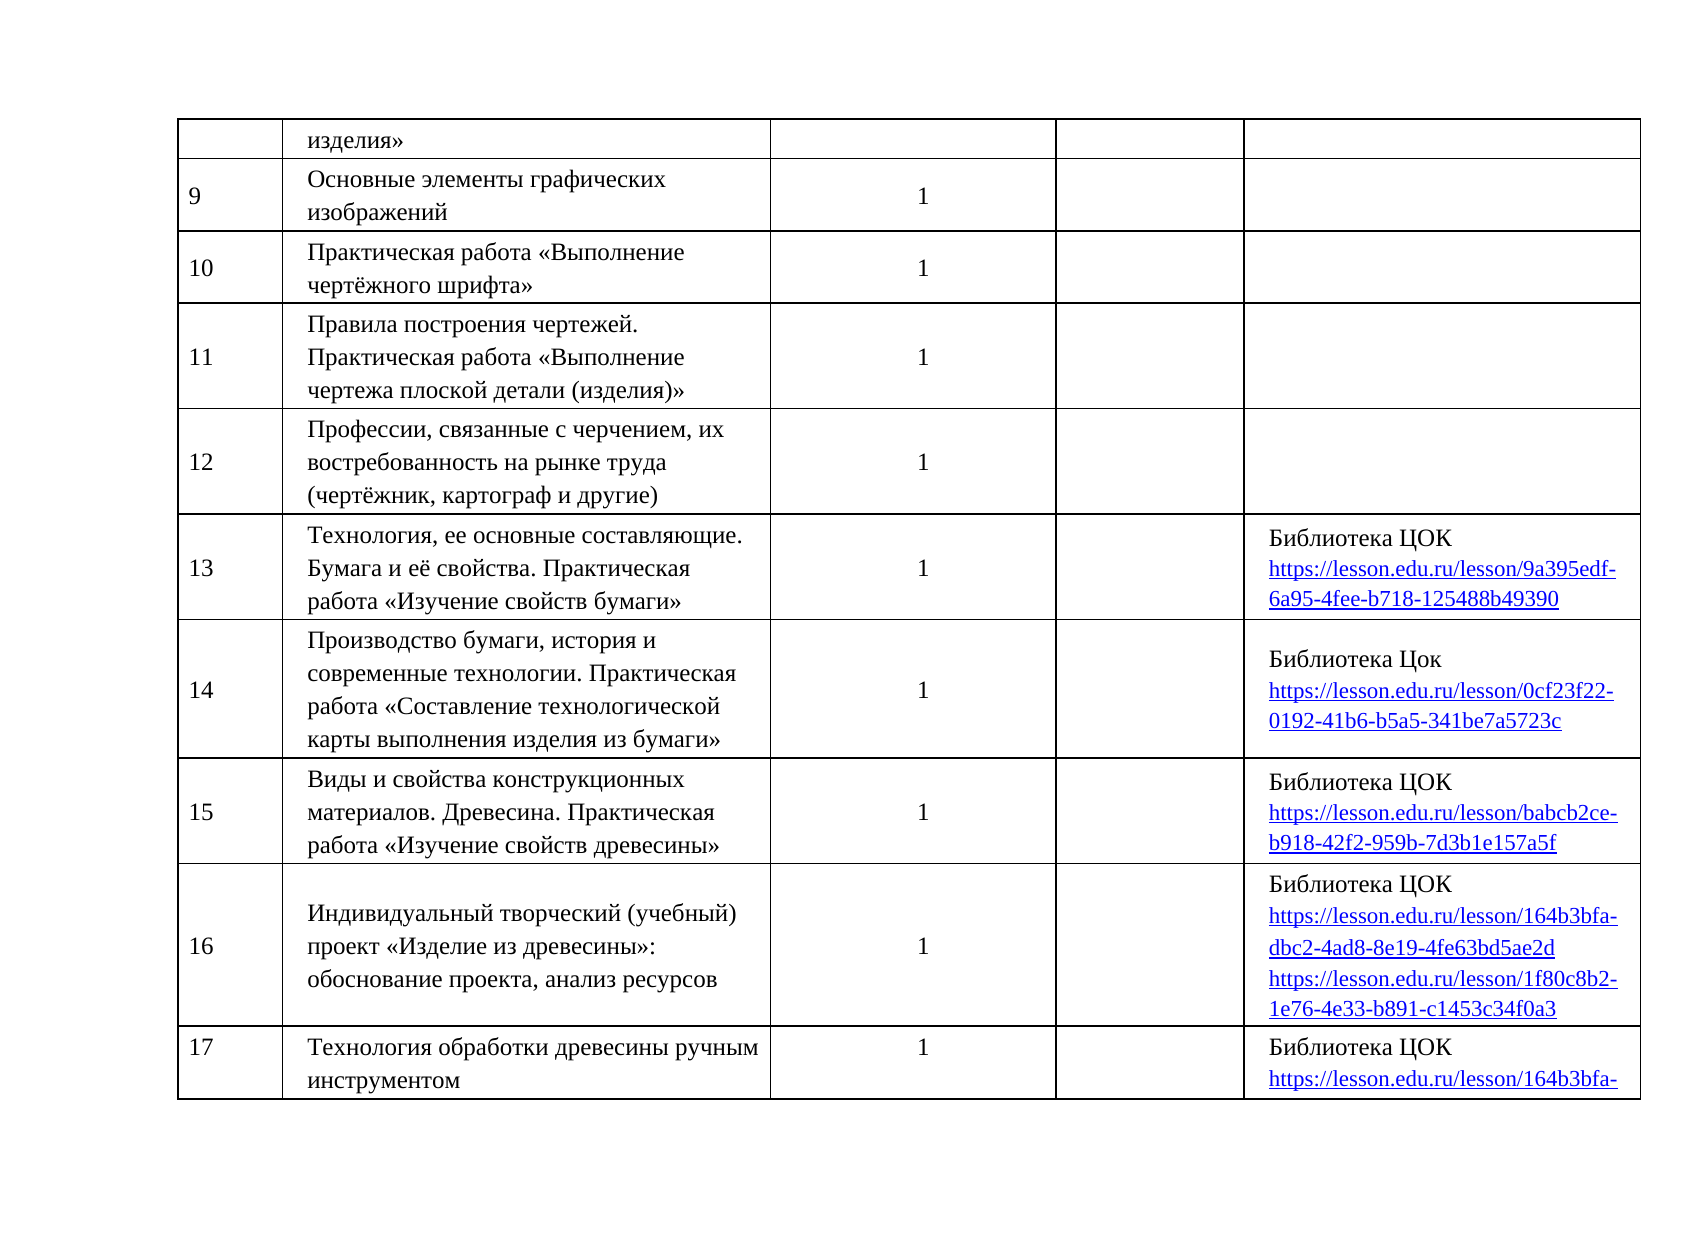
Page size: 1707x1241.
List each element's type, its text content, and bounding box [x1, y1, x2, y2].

table_cell [1245, 409, 1640, 513]
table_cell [283, 120, 770, 157]
table_cell [1245, 120, 1640, 157]
table_cell 14 [179, 620, 282, 757]
table_cell [1245, 159, 1640, 230]
table_cell [1245, 232, 1640, 302]
table_cell 1 [771, 409, 1055, 513]
table_cell 11 [179, 304, 282, 408]
table_cell 1 [771, 159, 1055, 230]
table_cell 10 [179, 232, 282, 302]
table_cell [1057, 409, 1243, 513]
table_cell [1057, 864, 1243, 1025]
table_cell Практическая работа «Выполнение чертёжного шрифта» [283, 232, 770, 302]
table_cell [1057, 232, 1243, 302]
table_cell [1057, 120, 1243, 157]
table_cell 1 [771, 120, 1055, 157]
table_cell Профессии, связанные с черчением, их востребованность на рынке труда (чертёжник, картограф и другие) [283, 409, 770, 513]
table_cell 8 [179, 120, 282, 157]
table_cell Библиотека ЦОК https://lesson.edu.ru/lesson/babcb2ce-b918-42f2-959b-7d3b1e157a5f [1245, 759, 1640, 862]
table_cell 9 [179, 159, 282, 230]
table_cell Основные элементы графических изображений [283, 159, 770, 230]
table_cell [1057, 759, 1243, 862]
table_cell 13 [179, 515, 282, 618]
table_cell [1245, 1027, 1640, 1098]
table_cell 1 [771, 1027, 1055, 1098]
table_cell Библиотека Цок https://lesson.edu.ru/lesson/0cf23f22-0192-41b6-b5a5-341be7a5723c [1245, 620, 1640, 757]
table_cell 1 [771, 304, 1055, 408]
table_cell Индивидуальный творческий (учебный) проект «Изделие из древесины»: обоснование проекта, анализ ресурсов [283, 864, 770, 1025]
table_cell 12 [179, 409, 282, 513]
table_cell [1057, 1027, 1243, 1098]
table_cell Библиотека ЦОК https://lesson.edu.ru/lesson/164b3bfa-dbc2-4ad8-8e19-4fe63bd5ae2d https://lesson.edu.ru/lesson/1f80c8b2-1e76-4e33-b891-c1453c34f0a3 [1245, 864, 1640, 1025]
table_cell [1245, 304, 1640, 408]
table_cell [1057, 620, 1243, 757]
table_cell 1 [771, 232, 1055, 302]
table_cell Библиотека ЦОК https://lesson.edu.ru/lesson/9a395edf-6a95-4fee-b718-125488b49390 [1245, 515, 1640, 618]
table_cell 15 [179, 759, 282, 862]
table_cell [1057, 304, 1243, 408]
table_cell Производство бумаги, история и современные технологии. Практическая работа «Составление технологической карты выполнения изделия из бумаги» [283, 620, 770, 757]
table_cell Виды и свойства конструкционных материалов. Древесина. Практическая работа «Изучение свойств древесины» [283, 759, 770, 862]
table_cell 17 [179, 1027, 282, 1098]
table_cell 16 [179, 864, 282, 1025]
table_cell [283, 1027, 770, 1098]
table_cell [1057, 159, 1243, 230]
table_cell [1057, 515, 1243, 618]
table_cell 1 [771, 515, 1055, 618]
table_cell 1 [771, 620, 1055, 757]
table_cell 1 [771, 864, 1055, 1025]
table_cell 1 [771, 759, 1055, 862]
table_cell Правила построения чертежей. Практическая работа «Выполнение чертежа плоской детали (изделия)» [283, 304, 770, 408]
table_cell Технология, ее основные составляющие. Бумага и её свойства. Практическая работа «Изучение свойств бумаги» [283, 515, 770, 618]
